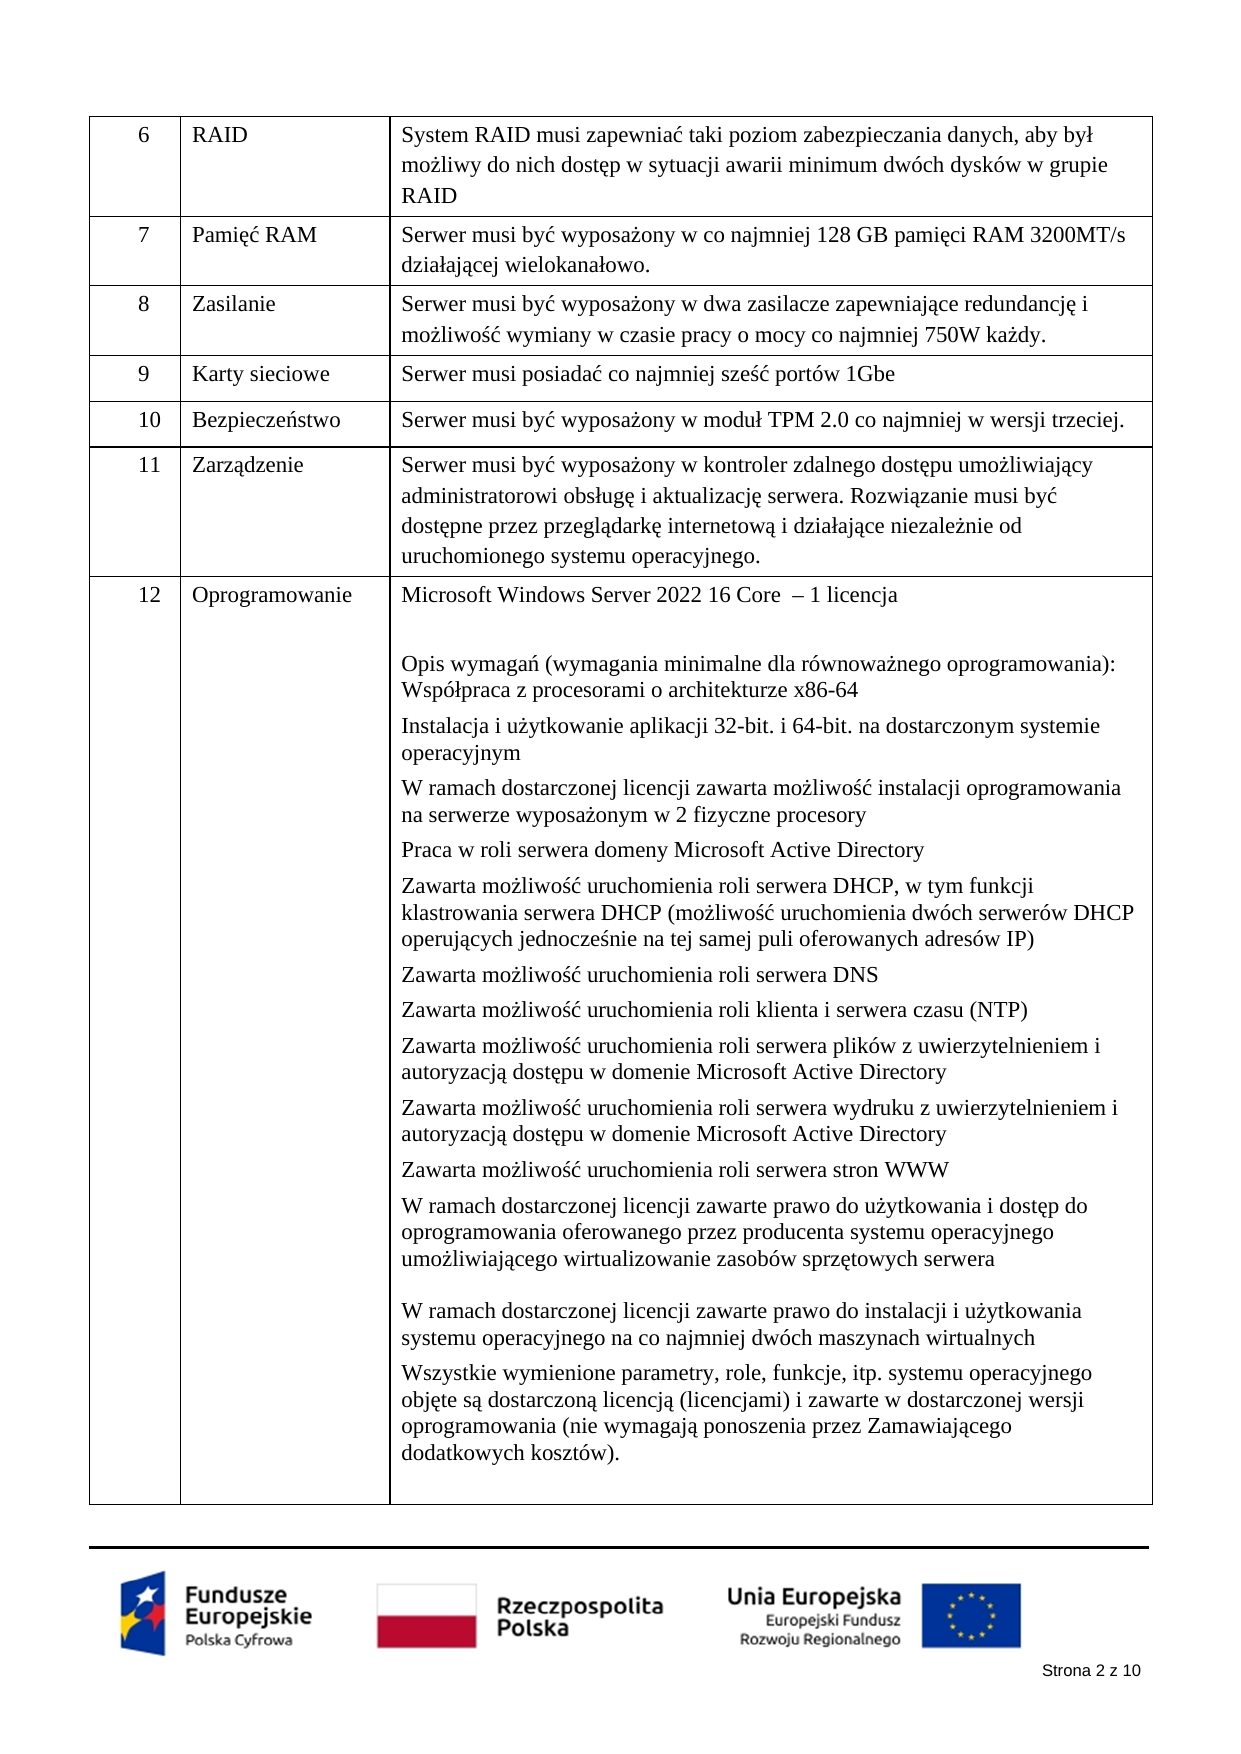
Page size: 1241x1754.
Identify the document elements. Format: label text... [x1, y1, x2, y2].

table_cell Serwer musi być wyposażony w kontroler zdalnego dostępu umożliwiający administratorowi obsługę i aktualizację serwera. Rozwiązanie musi być dostępne przez przeglądarkę internetową i działające niezależnie od uruchomionego systemu operacyjnego. [391, 448, 1152, 576]
table_cell 9 [90, 356, 180, 401]
table_cell Karty sieciowe [181, 356, 389, 401]
table_cell 6 [90, 117, 180, 216]
table_cell System RAID musi zapewniać taki poziom zabezpieczania danych, aby był możliwy do nich dostęp w sytuacji awarii minimum dwóch dysków w grupie RAID [391, 117, 1152, 216]
table_cell Zasilanie [181, 286, 389, 355]
table_cell 8 [90, 286, 180, 355]
table_cell Serwer musi być wyposażony w dwa zasilacze zapewniające redundancję i możliwość wymiany w czasie pracy o mocy co najmniej 750W każdy. [391, 286, 1152, 355]
table_cell 7 [90, 217, 180, 285]
picture [99, 1549, 1042, 1677]
table_cell Pamięć RAM [181, 217, 389, 285]
table_cell RAID [181, 117, 389, 216]
table_cell 11 [90, 448, 180, 576]
table_cell Serwer musi posiadać co najmniej sześć portów 1Gbe [391, 356, 1152, 401]
table_cell 10 [90, 402, 180, 446]
table_cell Bezpieczeństwo [181, 402, 389, 446]
table_cell Oprogramowanie [181, 577, 389, 1503]
table_cell Serwer musi być wyposażony w moduł TPM 2.0 co najmniej w wersji trzeciej. [391, 402, 1152, 446]
table_cell Serwer musi być wyposażony w co najmniej 128 GB pamięci RAM 3200MT/s działającej wielokanałowo. [391, 217, 1152, 285]
table_cell 12 [90, 577, 180, 1503]
table_cell Zarządzenie [181, 448, 389, 576]
